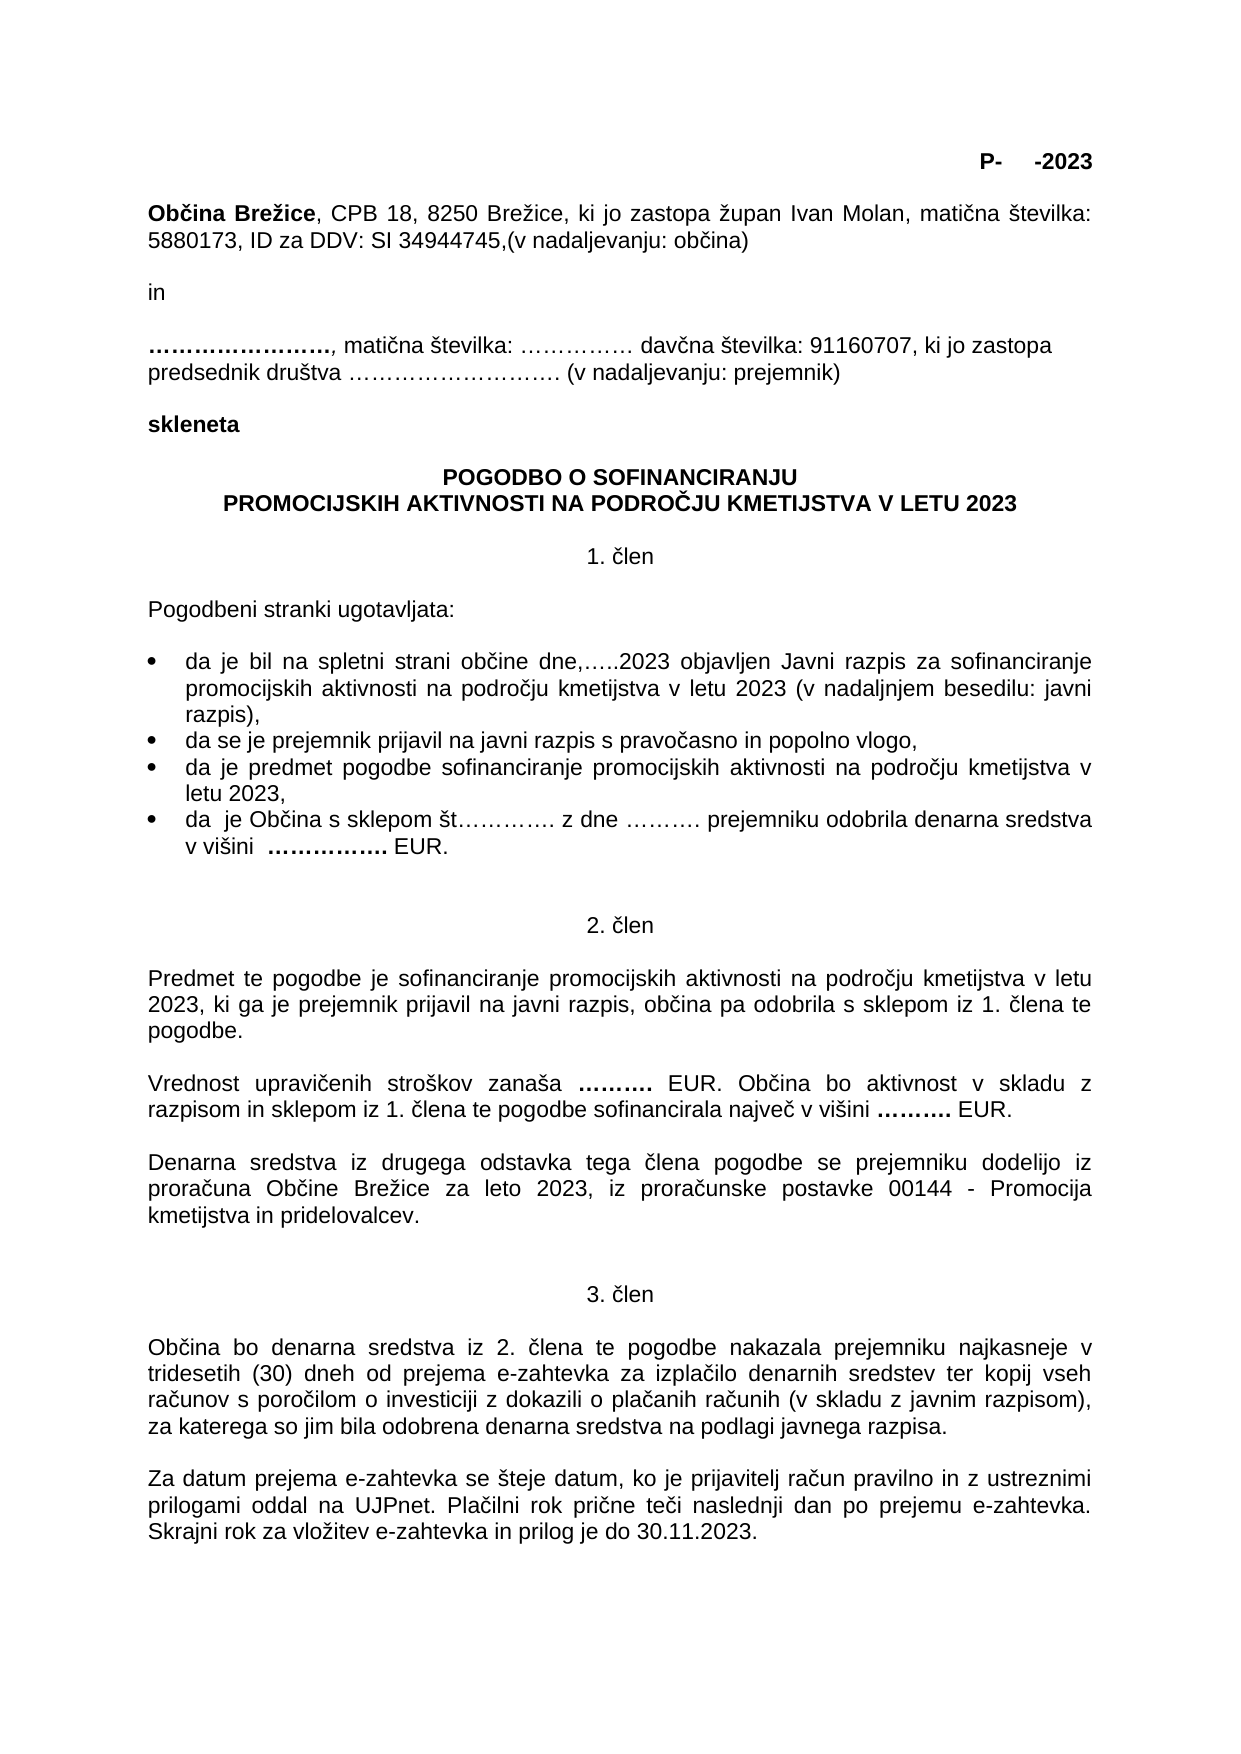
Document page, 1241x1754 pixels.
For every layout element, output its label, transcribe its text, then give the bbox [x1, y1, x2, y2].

list da je predmet pogodbe sofinanciranje promocijskih aktivnosti na področju kmetijstva v letu 2023, [148, 754, 1093, 806]
text P- -2023 [148, 148, 1093, 174]
text Občina Brežice, CPB 18, 8250 Brežice, ki jo zastopa župan Ivan Molan, matična številka: 5880173, ID za DDV: SI 34944745,(v nadaljevanju: občina) [148, 200, 1093, 253]
text Denarna sredstva iz drugega odstavka tega člena pogodbe se prejemniku dodelijo iz proračuna Občine Brežice za leto 2023, iz proračunske postavke 00144 - Promocija kmetijstva in pridelovalcev. [148, 1149, 1093, 1228]
list da je bil na spletni strani občine dne,…..2023 objavljen Javni razpis za sofinanciranje promocijskih aktivnosti na področju kmetijstva v letu 2023 (v nadaljnjem besedilu: javni razpis), [148, 648, 1093, 727]
text 2. člen [148, 912, 1093, 938]
text 1. člen [148, 543, 1093, 569]
text skleneta [148, 411, 1093, 437]
text Za datum prejema e-zahtevka se šteje datum, ko je prijavitelj račun pravilno in z ustreznimi prilogami oddal na UJPnet. Plačilni rok prične teči naslednji dan po prejemu e-zahtevka. Skrajni rok za vložitev e-zahtevka in prilog je do 30.11.2023. [148, 1465, 1093, 1544]
list da je Občina s sklepom št…………. z dne ………. prejemniku odobrila denarna sredstva v višini ……………. EUR. [148, 806, 1093, 859]
text Pogodbeni stranki ugotavljata: [148, 596, 1093, 622]
text PROMOCIJSKIH AKTIVNOSTI NA PODROČJU KMETIJSTVA V LETU 2023 [148, 490, 1093, 517]
text Občina bo denarna sredstva iz 2. člena te pogodbe nakazala prejemniku najkasneje v tridesetih (30) dneh od prejema e-zahtevka za izplačilo denarnih sredstev ter kopij vseh računov s poročilom o investiciji z dokazili o plačanih računih (v skladu z javnim razpisom), za katerega so jim bila odobrena denarna sredstva na podlagi javnega razpisa. [148, 1333, 1093, 1439]
text Predmet te pogodbe je sofinanciranje promocijskih aktivnosti na področju kmetijstva v letu 2023, ki ga je prejemnik prijavil na javni razpis, občina pa odobrila s sklepom iz 1. člena te pogodbe. [148, 964, 1093, 1044]
text Vrednost upravičenih stroškov zanaša ………. EUR. Občina bo aktivnost v skladu z razpisom in sklepom iz 1. člena te pogodbe sofinancirala največ v višini ………. EUR. [148, 1070, 1093, 1123]
text in [148, 279, 1093, 306]
text 3. člen [148, 1281, 1093, 1307]
text POGODBO O SOFINANCIRANJU [148, 464, 1093, 490]
list da se je prejemnik prijavil na javni razpis s pravočasno in popolno vlogo, [148, 727, 1093, 754]
text ……………………, matična številka: …………… davčna številka: 91160707, ki jo zastopa predsednik društva ………………………. (v nadaljevanju: prejemnik) [148, 332, 1093, 385]
